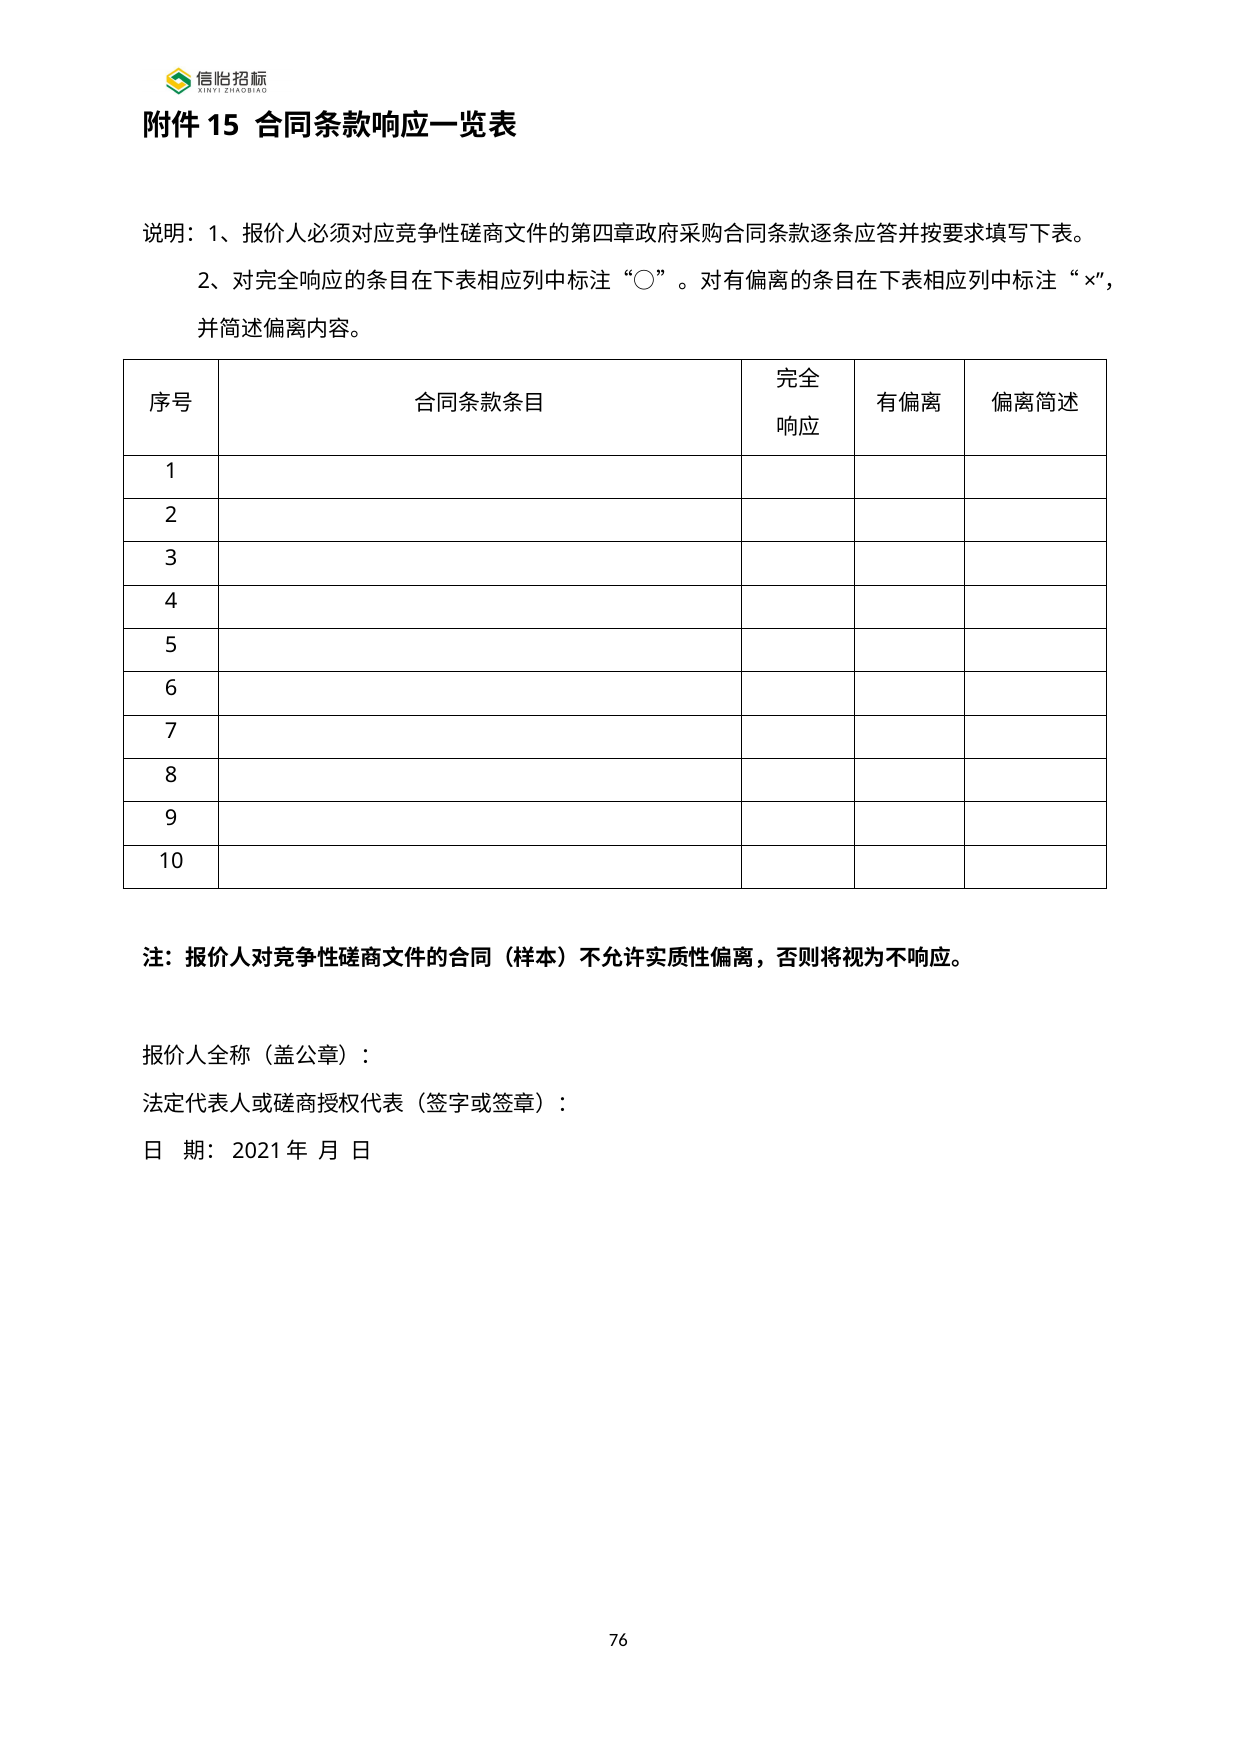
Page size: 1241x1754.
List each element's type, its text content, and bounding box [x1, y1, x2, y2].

table_cell [219, 629, 741, 671]
table_cell [219, 499, 741, 541]
table_cell [855, 456, 964, 498]
table_cell [855, 672, 964, 714]
table_cell [965, 629, 1106, 671]
table_cell 6 [124, 672, 218, 714]
table_cell [219, 672, 741, 714]
table_cell [219, 802, 741, 844]
table_cell [742, 716, 854, 758]
table_cell 3 [124, 542, 218, 584]
table_cell [742, 456, 854, 498]
table_cell 10 [124, 846, 218, 888]
table_cell [965, 759, 1106, 801]
table_header 偏离简述 [965, 360, 1106, 454]
table_cell [965, 802, 1106, 844]
table_cell [219, 759, 741, 801]
table_cell [219, 542, 741, 584]
picture [141, 59, 294, 102]
table_cell [219, 456, 741, 498]
text 报价人全称（盖公章）： [142, 1038, 1104, 1070]
table_cell [855, 586, 964, 628]
text 2、对完全响应的条目在下表相应列中标注“○”。对有偏离的条目在下表相应列中标注“×”，并简述偏离内容。 [197, 263, 1104, 343]
table_cell [742, 759, 854, 801]
table_cell 9 [124, 802, 218, 844]
table_header 有偏离 [855, 360, 964, 454]
table_cell [742, 802, 854, 844]
table_cell [965, 716, 1106, 758]
table_cell [965, 456, 1106, 498]
table_cell [855, 542, 964, 584]
table_cell [742, 672, 854, 714]
text 注：报价人对竞争性磋商文件的合同（样本）不允许实质性偏离，否则将视为不响应。 [142, 940, 1104, 972]
table_cell [965, 499, 1106, 541]
table_cell [742, 499, 854, 541]
table_cell [855, 629, 964, 671]
table_header 合同条款条目 [219, 360, 741, 454]
table_cell 2 [124, 499, 218, 541]
table_cell [855, 716, 964, 758]
table_cell [742, 542, 854, 584]
text 日 期： 2021年 月 日 [142, 1133, 1104, 1165]
table_cell 8 [124, 759, 218, 801]
text 法定代表人或磋商授权代表（签字或签章）： [142, 1086, 1104, 1118]
table_cell [965, 672, 1106, 714]
table_cell [855, 759, 964, 801]
table_cell [965, 846, 1106, 888]
table_cell [219, 586, 741, 628]
table_cell [219, 716, 741, 758]
table_cell [855, 846, 964, 888]
table_cell [855, 802, 964, 844]
table_cell 1 [124, 456, 218, 498]
text 说明：1、报价人必须对应竞争性磋商文件的第四章政府采购合同条款逐条应答并按要求填写下表。 [142, 216, 1104, 248]
table_cell 5 [124, 629, 218, 671]
table_cell [965, 586, 1106, 628]
table_header 序号 [124, 360, 218, 454]
table_cell 4 [124, 586, 218, 628]
table_cell [855, 499, 964, 541]
table_cell [965, 542, 1106, 584]
table_header 完全 响应 [742, 360, 854, 454]
text 附件15 合同条款响应一览表 [142, 101, 1104, 144]
table_cell 7 [124, 716, 218, 758]
table_cell [219, 846, 741, 888]
table_cell [742, 586, 854, 628]
table_cell [742, 846, 854, 888]
table_cell [742, 629, 854, 671]
